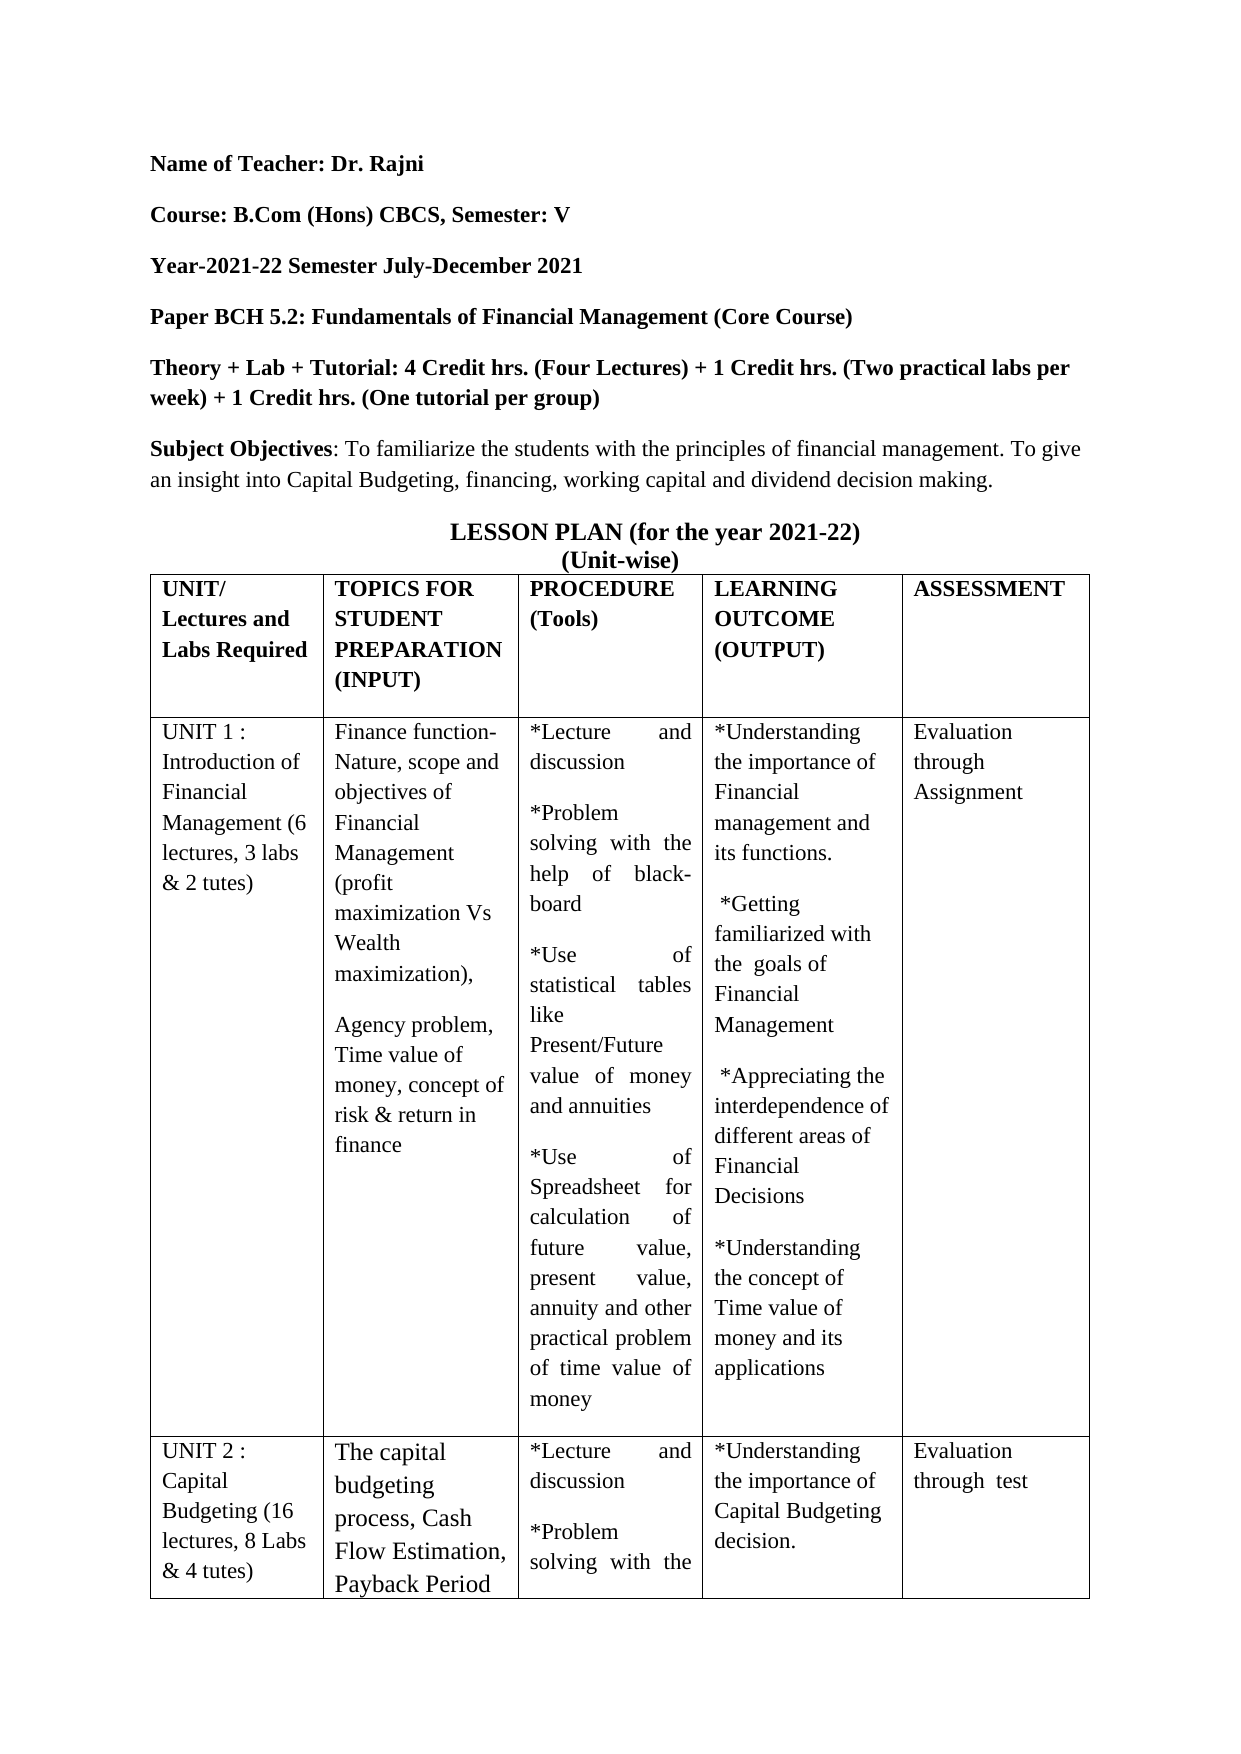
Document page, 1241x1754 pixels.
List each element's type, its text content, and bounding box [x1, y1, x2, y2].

table_header TOPICS FOR STUDENT PREPARATION (INPUT) [324, 575, 518, 717]
table_header PROCEDURE (Tools) [519, 575, 702, 717]
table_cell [519, 1437, 702, 1597]
table_cell UNIT 1 : Introduction of Financial Management (6 lectures, 3 labs & 2 tutes) [151, 718, 323, 1436]
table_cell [703, 1437, 902, 1597]
table_cell Finance function- Nature, scope and objectives of Financial Management (profit maximization Vs Wealth maximization), Agency problem, Time value of money, concept of risk & return in finance [324, 718, 518, 1436]
text Year-2021-22 Semester July-December 2021 [150, 252, 1090, 278]
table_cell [903, 1437, 1089, 1597]
table_cell *Lecture and discussion *Problem solving with the help of black-board *Use of statistical tables like Present/Future value of money and annuities *Use of Spreadsheet for calculation of future value, present value, annuity and other practical problem of time value of money [519, 718, 702, 1436]
table_cell *Understanding the importance of Financial management and its functions. *Getting familiarized with the goals of Financial Management *Appreciating the interdependence of different areas of Financial Decisions *Understanding the concept of Time value of money and its applications [703, 718, 902, 1436]
text Course: B.Com (Hons) CBCS, Semester: V [150, 201, 1090, 227]
text Theory + Lab + Tutorial: 4 Credit hrs. (Four Lectures) + 1 Credit hrs. (Two practical labs per week) + 1 Credit hrs. (One tutorial per group) [150, 354, 1090, 411]
text LESSON PLAN (for the year 2021-22) [375, 517, 1090, 545]
table_header ASSESSMENT [903, 575, 1089, 717]
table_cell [151, 1437, 323, 1597]
table_header LEARNING OUTCOME (OUTPUT) [703, 575, 902, 717]
table_cell Evaluation through Assignment [903, 718, 1089, 1436]
text Subject Objectives: To familiarize the students with the principles of financial management. To give an insight into Capital Budgeting, financing, working capital and dividend decision making. [150, 435, 1090, 492]
text (Unit-wise) [150, 545, 1090, 574]
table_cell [324, 1437, 518, 1597]
text Name of Teacher: Dr. Rajni [150, 150, 1090, 176]
table_header UNIT/ Lectures and Labs Required [151, 575, 323, 717]
text Paper BCH 5.2: Fundamentals of Financial Management (Core Course) [150, 303, 1090, 329]
